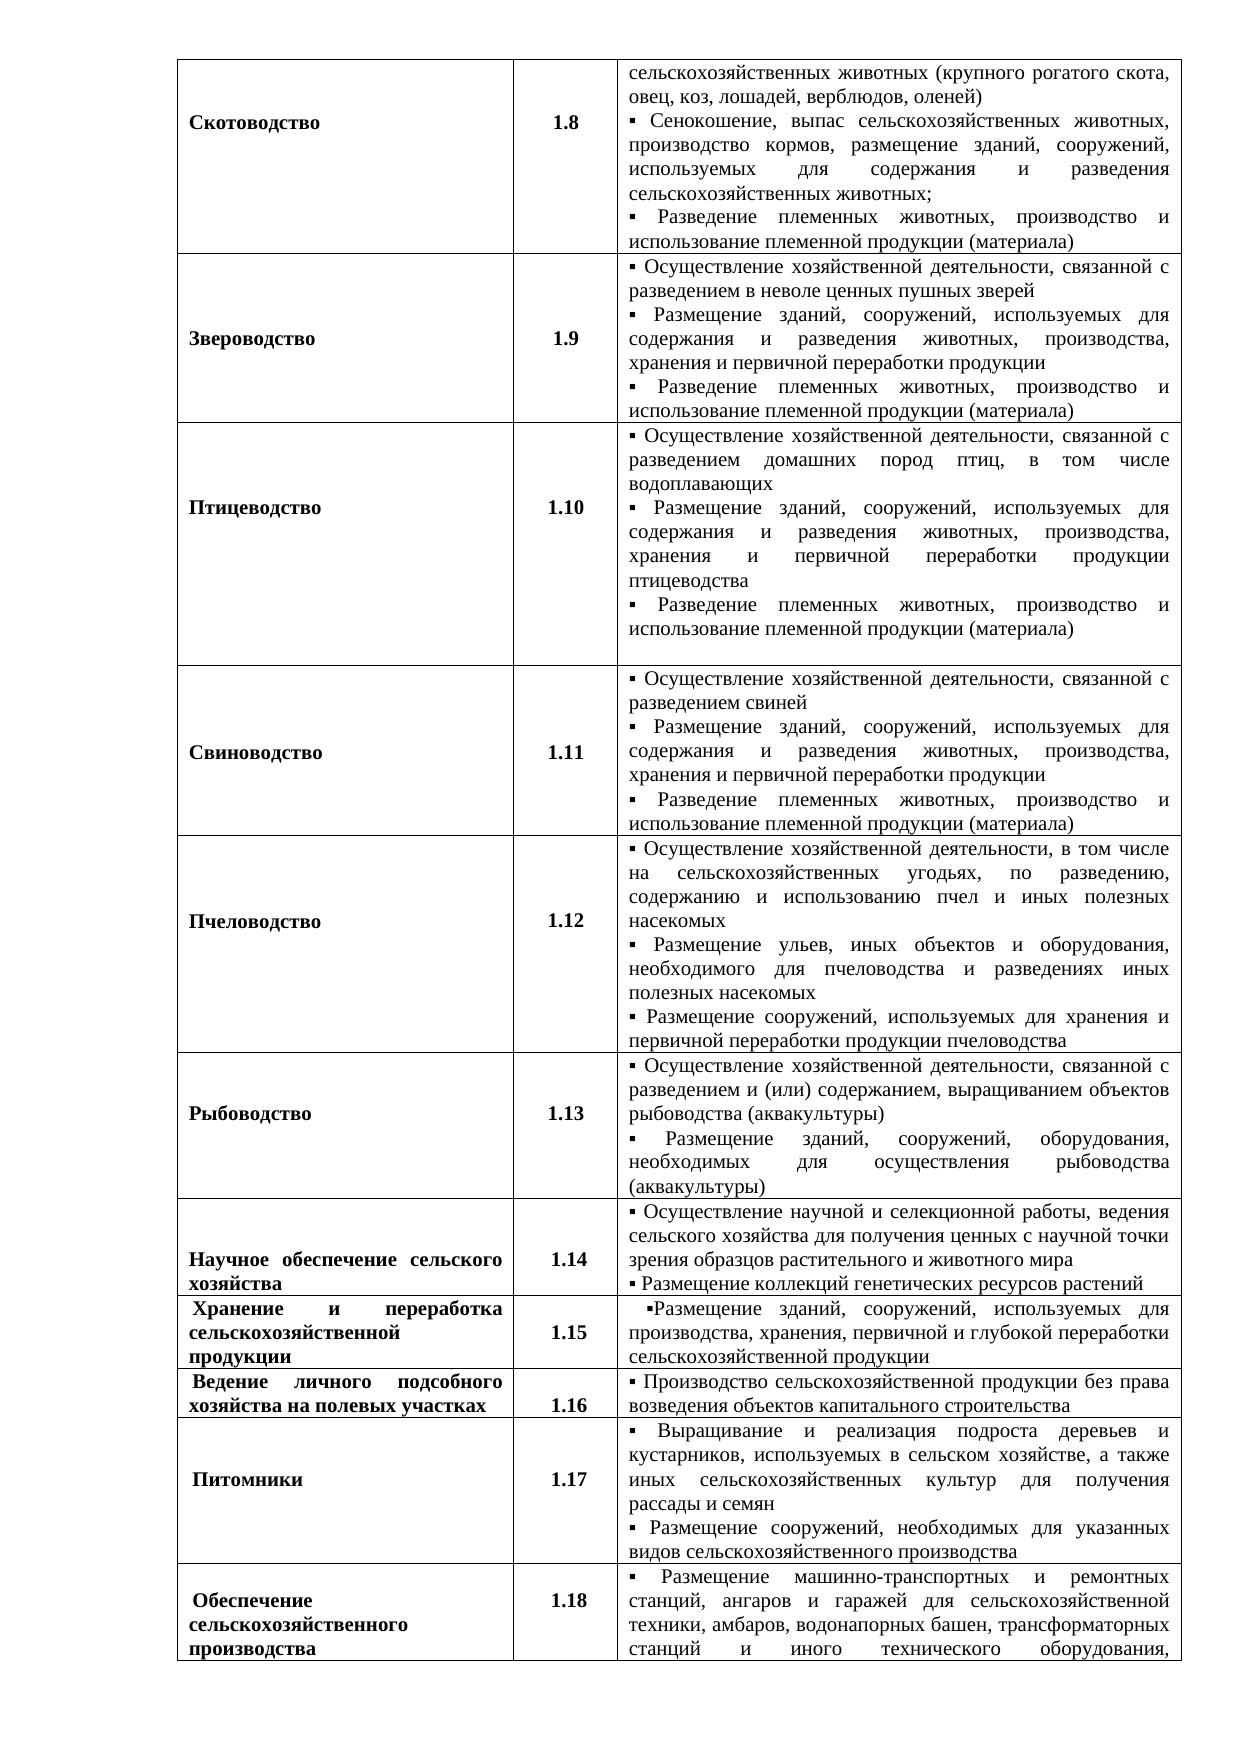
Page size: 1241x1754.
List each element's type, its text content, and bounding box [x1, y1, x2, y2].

table_cell ▪Размещение зданий, сооружений, используемых для производства, хранения, первичной и глубокой переработки сельскохозяйственной продукции [618, 1296, 1181, 1368]
table_cell 1.16 [514, 1369, 617, 1417]
table_cell Скотоводство [178, 60, 513, 253]
table_cell Питомники [178, 1418, 513, 1563]
table_cell Звероводство [178, 254, 513, 422]
table_cell 1.12 [514, 836, 617, 1052]
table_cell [618, 60, 1181, 253]
table_cell 1.8 [514, 60, 617, 253]
table_cell Научное обеспечение сельского хозяйства [178, 1199, 513, 1295]
table_cell ▪ Осуществление хозяйственной деятельности, связанной с разведением в неволе ценных пушных зверей ▪ Размещение зданий, сооружений, используемых для содержания и разведения животных, производства, хранения и первичной переработки продукции ▪ Разведение племенных животных, производство и использование племенной продукции (материала) [618, 254, 1181, 422]
table_cell ▪ Осуществление хозяйственной деятельности, связанной с разведением и (или) содержанием, выращиванием объектов рыбоводства (аквакультуры) ▪ Размещение зданий, сооружений, оборудования, необходимых для осуществления рыбоводства (аквакультуры) [618, 1053, 1181, 1198]
table_cell Свиноводство [178, 666, 513, 834]
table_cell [618, 1564, 1181, 1660]
table_cell Птицеводство [178, 423, 513, 665]
table_cell Пчеловодство [178, 836, 513, 1052]
table_cell 1.14 [514, 1199, 617, 1295]
table_cell 1.13 [514, 1053, 617, 1198]
table_cell 1.15 [514, 1296, 617, 1368]
table_cell ▪ Осуществление хозяйственной деятельности, связанной с разведением свиней ▪ Размещение зданий, сооружений, используемых для содержания и разведения животных, производства, хранения и первичной переработки продукции ▪ Разведение племенных животных, производство и использование племенной продукции (материала) [618, 666, 1181, 834]
table_cell ▪ Осуществление хозяйственной деятельности, в том числе на сельскохозяйственных угодьях, по разведению, содержанию и использованию пчел и иных полезных насекомых ▪ Размещение ульев, иных объектов и оборудования, необходимого для пчеловодства и разведениях иных полезных насекомых ▪ Размещение сооружений, используемых для хранения и первичной переработки продукции пчеловодства [618, 836, 1181, 1052]
table_cell ▪ Выращивание и реализация подроста деревьев и кустарников, используемых в сельском хозяйстве, а также иных сельскохозяйственных культур для получения рассады и семян ▪ Размещение сооружений, необходимых для указанных видов сельскохозяйственного производства [618, 1418, 1181, 1563]
table_cell ▪ Производство сельскохозяйственной продукции без права возведения объектов капитального строительства [618, 1369, 1181, 1417]
table_cell 1.11 [514, 666, 617, 834]
table_cell ▪ Осуществление хозяйственной деятельности, связанной с разведением домашних пород птиц, в том числе водоплавающих ▪ Размещение зданий, сооружений, используемых для содержания и разведения животных, производства, хранения и первичной переработки продукции птицеводства ▪ Разведение племенных животных, производство и использование племенной продукции (материала) [618, 423, 1181, 665]
table_cell ▪ Осуществление научной и селекционной работы, ведения сельского хозяйства для получения ценных с научной точки зрения образцов растительного и животного мира ▪ Размещение коллекций генетических ресурсов растений [618, 1199, 1181, 1295]
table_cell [178, 1564, 513, 1660]
table_cell Хранение и переработка сельскохозяйственной продукции [178, 1296, 513, 1368]
table_cell 1.18 [514, 1564, 617, 1660]
table_cell 1.17 [514, 1418, 617, 1563]
table_cell 1.10 [514, 423, 617, 665]
table_cell Ведение личного подсобного хозяйства на полевых участках [178, 1369, 513, 1417]
table_cell Рыбоводство [178, 1053, 513, 1198]
table_cell 1.9 [514, 254, 617, 422]
